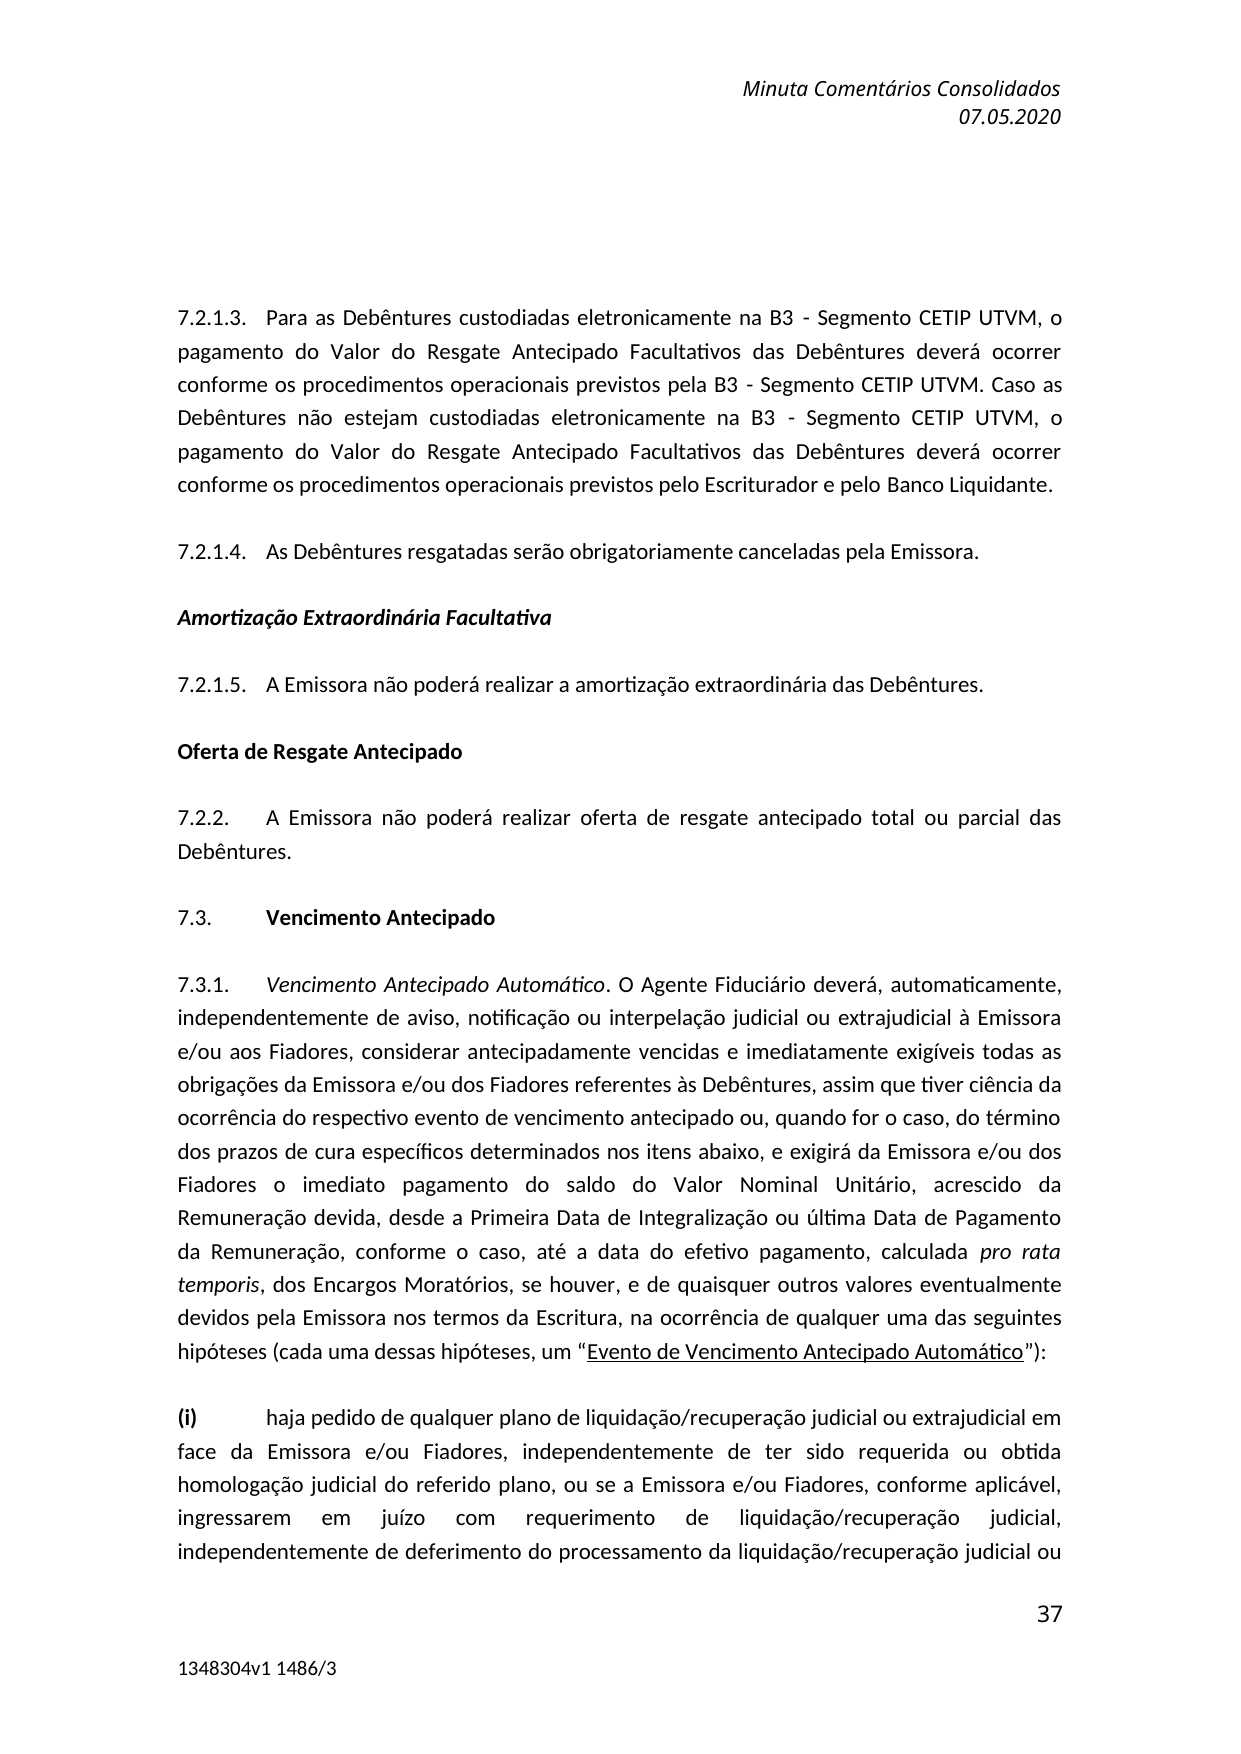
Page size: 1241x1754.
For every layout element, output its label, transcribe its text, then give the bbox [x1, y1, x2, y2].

list Para as Debêntures custodiadas eletronicamente na B3 - Segmento CETIP UTVM, o pagamento do Valor do Resgate Antecipado Facultativos das Debêntures deverá ocorrer conforme os procedimentos operacionais previstos pela B3 - Segmento CETIP UTVM. Caso as Debêntures não estejam custodiadas eletronicamente na B3 - Segmento CETIP UTVM, o pagamento do Valor do Resgate Antecipado Facultativos das Debêntures deverá ocorrer conforme os procedimentos operacionais previstos pelo Escriturador e pelo Banco Liquidante. [177, 299, 1063, 499]
list A Emissora não poderá realizar oferta de resgate antecipado total ou parcial das Debêntures. [177, 799, 1063, 866]
text Amortização Extraordinária Facultativa [177, 599, 1063, 632]
list Vencimento Antecipado [177, 899, 1063, 932]
text Oferta de Resgate Antecipado [177, 732, 1063, 766]
list As Debêntures resgatadas serão obrigatoriamente canceladas pela Emissora. [177, 532, 1063, 566]
list Vencimento Antecipado Automático. O Agente Fiduciário deverá, automaticamente, independentemente de aviso, notificação ou interpelação judicial ou extrajudicial à Emissora e/ou aos Fiadores, considerar antecipadamente vencidas e imediatamente exigíveis todas as obrigações da Emissora e/ou dos Fiadores referentes às Debêntures, assim que tiver ciência da ocorrência do respectivo evento de vencimento antecipado ou, quando for o caso, do término dos prazos de cura específicos determinados nos itens abaixo, e exigirá da Emissora e/ou dos Fiadores o imediato pagamento do saldo do Valor Nominal Unitário, acrescido da Remuneração devida, desde a Primeira Data de Integralização ou última Data de Pagamento da Remuneração, conforme o caso, até a data do efetivo pagamento, calculada pro rata temporis, dos Encargos Moratórios, se houver, e de quaisquer outros valores eventualmente devidos pela Emissora nos termos da Escritura, na ocorrência de qualquer uma das seguintes hipóteses (cada uma dessas hipóteses, um “Evento de Vencimento Antecipado Automático”): [177, 966, 1063, 1366]
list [177, 1399, 1063, 1566]
list A Emissora não poderá realizar a amortização extraordinária das Debêntures. [177, 666, 1063, 699]
